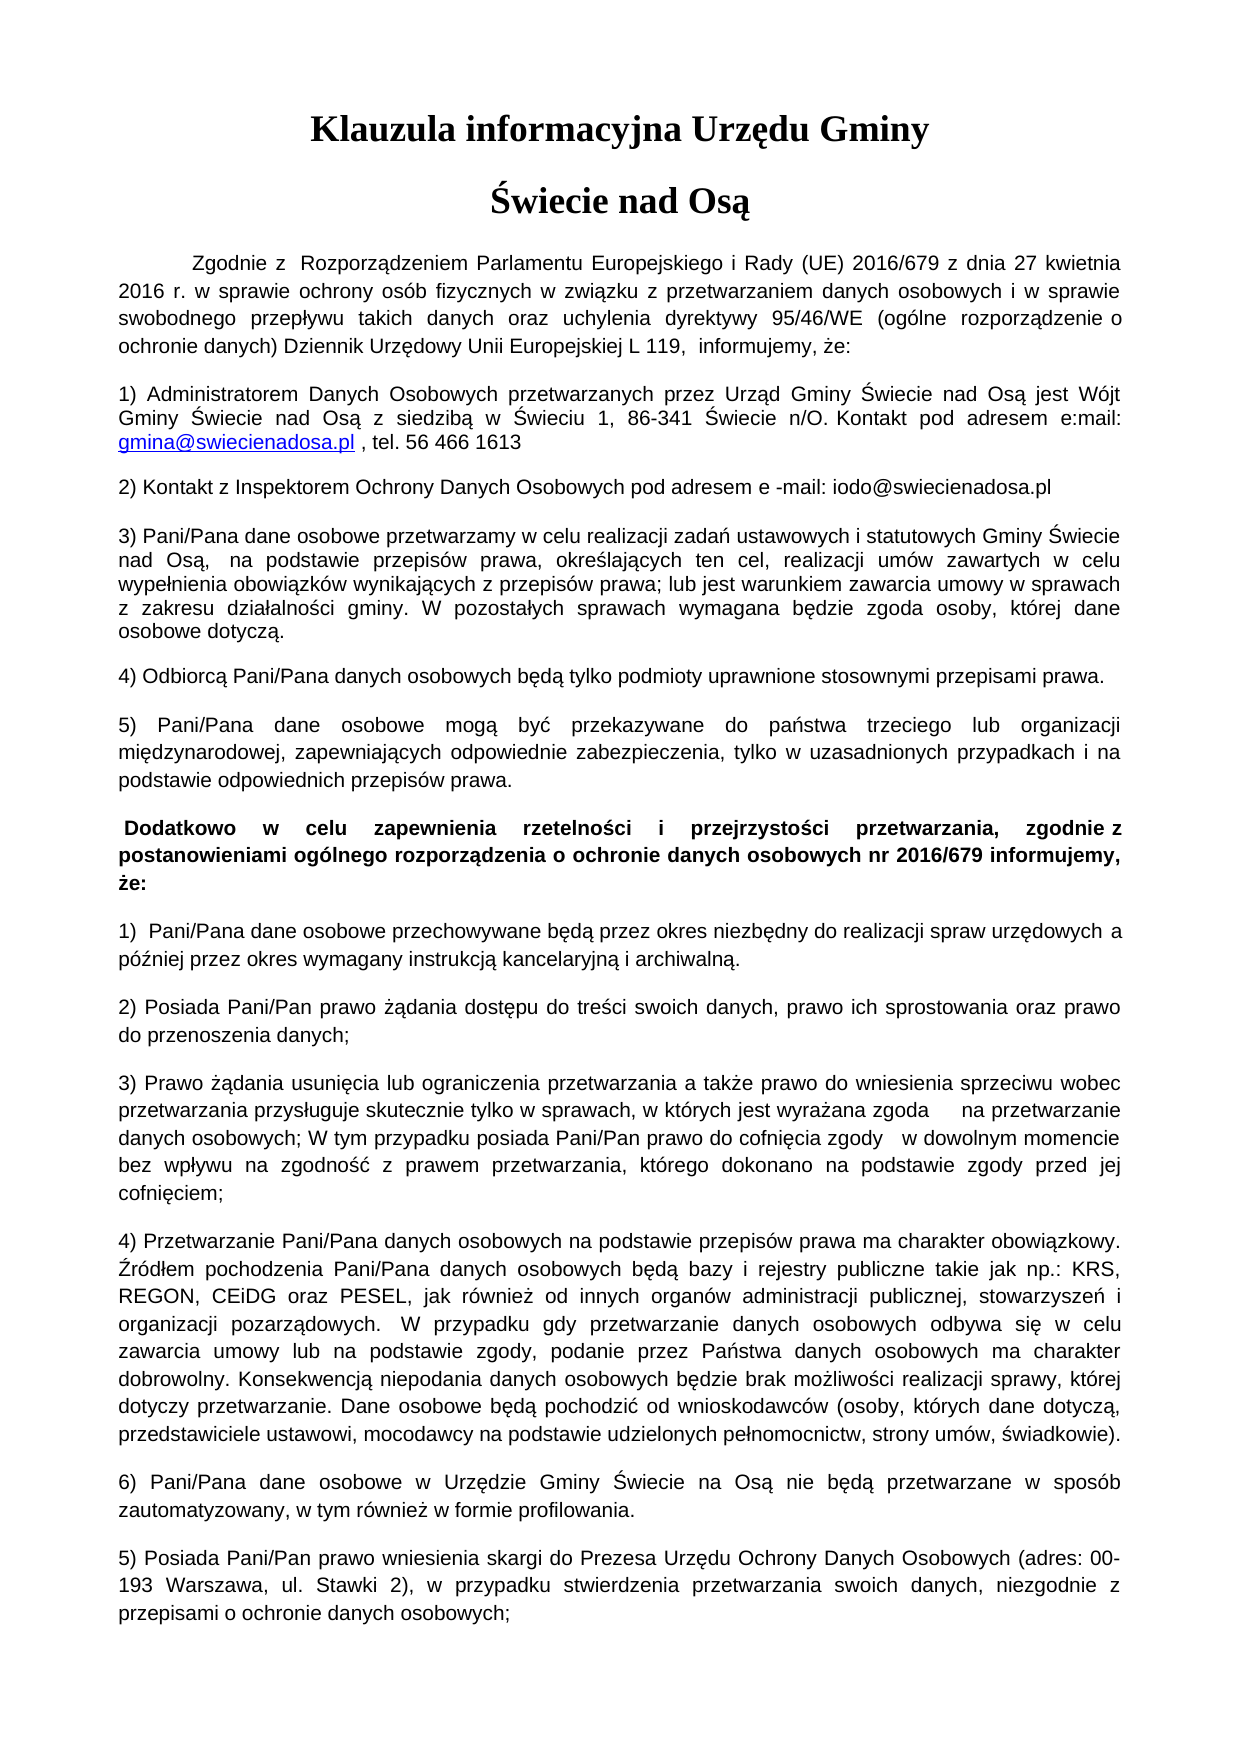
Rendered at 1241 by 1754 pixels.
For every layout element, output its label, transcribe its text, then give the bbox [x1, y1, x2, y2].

text 2) Kontakt z Inspektorem Ochrony Danych Osobowych pod adresem e -mail: iodo@swiecienadosa.pl [118, 474, 1122, 498]
text 4) Przetwarzanie Pani/Pana danych osobowych na podstawie przepisów prawa ma charakter obowiązkowy. Źródłem pochodzenia Pani/Pana danych osobowych będą bazy i rejestry publiczne takie jak np.: KRS, REGON, CEiDG oraz PESEL, jak również od innych organów administracji publicznej, stowarzyszeń i organizacji pozarządowych. W przypadku gdy przetwarzanie danych osobowych odbywa się w celu zawarcia umowy lub na podstawie zgody, podanie przez Państwa danych osobowych ma charakter dobrowolny. Konsekwencją niepodania danych osobowych będzie brak możliwości realizacji sprawy, której dotyczy przetwarzanie. Dane osobowe będą pochodzić od wnioskodawców (osoby, których dane dotyczą, przedstawiciele ustawowi, mocodawcy na podstawie udzielonych pełnomocnictw, strony umów, świadkowie). [118, 1229, 1122, 1446]
subtitle Świecie nad Osą [118, 179, 1122, 222]
text 3) Pani/Pana dane osobowe przetwarzamy w celu realizacji zadań ustawowych i statutowych Gminy Świecie nad Osą, na podstawie przepisów prawa, określających ten cel, realizacji umów zawartych w celu wypełnienia obowiązków wynikających z przepisów prawa; lub jest warunkiem zawarcia umowy w sprawach z zakresu działalności gminy. W pozostałych sprawach wymagana będzie zgoda osoby, której dane osobowe dotyczą. [118, 523, 1122, 643]
text 5) Pani/Pana dane osobowe mogą być przekazywane do państwa trzeciego lub organizacji międzynarodowej, zapewniających odpowiednie zabezpieczenia, tylko w uzasadnionych przypadkach i na podstawie odpowiednich przepisów prawa. [118, 712, 1122, 791]
text 4) Odbiorcą Pani/Pana danych osobowych będą tylko podmioty uprawnione stosownymi przepisami prawa. [118, 664, 1122, 688]
text 1) Pani/Pana dane osobowe przechowywane będą przez okres niezbędny do realizacji spraw urzędowych a później przez okres wymagany instrukcją kancelaryjną i archiwalną. [118, 919, 1122, 971]
text 1) Administratorem Danych Osobowych przetwarzanych przez Urząd Gminy Świecie nad Osą jest Wójt Gminy Świecie nad Osą z siedzibą w Świeciu 1, 86-341 Świecie n/O. Kontakt pod adresem e:mail: gmina@swiecienadosa.pl , tel. 56 466 1613 [118, 382, 1122, 454]
text Dodatkowo w celu zapewnienia rzetelności i przejrzystości przetwarzania, zgodnie z postanowieniami ogólnego rozporządzenia o ochronie danych osobowych nr 2016/679 informujemy, że: [118, 816, 1122, 895]
text 2) Posiada Pani/Pan prawo żądania dostępu do treści swoich danych, prawo ich sprostowania oraz prawo do przenoszenia danych; [118, 995, 1122, 1046]
text 6) Pani/Pana dane osobowe w Urzędzie Gminy Świecie na Osą nie będą przetwarzane w sposób zautomatyzowany, w tym również w formie profilowania. [118, 1470, 1122, 1521]
text 5) Posiada Pani/Pan prawo wniesienia skargi do Prezesa Urzędu Ochrony Danych Osobowych (adres: 00-193 Warszawa, ul. Stawki 2), w przypadku stwierdzenia przetwarzania swoich danych, niezgodnie z przepisami o ochronie danych osobowych; [118, 1546, 1122, 1625]
text Zgodnie z Rozporządzeniem Parlamentu Europejskiego i Rady (UE) 2016/679 z dnia 27 kwietnia 2016 r. w sprawie ochrony osób fizycznych w związku z przetwarzaniem danych osobowych i w sprawie swobodnego przepływu takich danych oraz uchylenia dyrektywy 95/46/WE (ogólne rozporządzenie o ochronie danych) Dziennik Urzędowy Unii Europejskiej L 119, informujemy, że: [118, 251, 1122, 357]
subtitle Klauzula informacyjna Urzędu Gminy [118, 106, 1122, 149]
text 3) Prawo żądania usunięcia lub ograniczenia przetwarzania a także prawo do wniesienia sprzeciwu wobec przetwarzania przysługuje skutecznie tylko w sprawach, w których jest wyrażana zgoda na przetwarzanie danych osobowych; W tym przypadku posiada Pani/Pan prawo do cofnięcia zgody w dowolnym momencie bez wpływu na zgodność z prawem przetwarzania, którego dokonano na podstawie zgody przed jej cofnięciem; [118, 1071, 1122, 1205]
